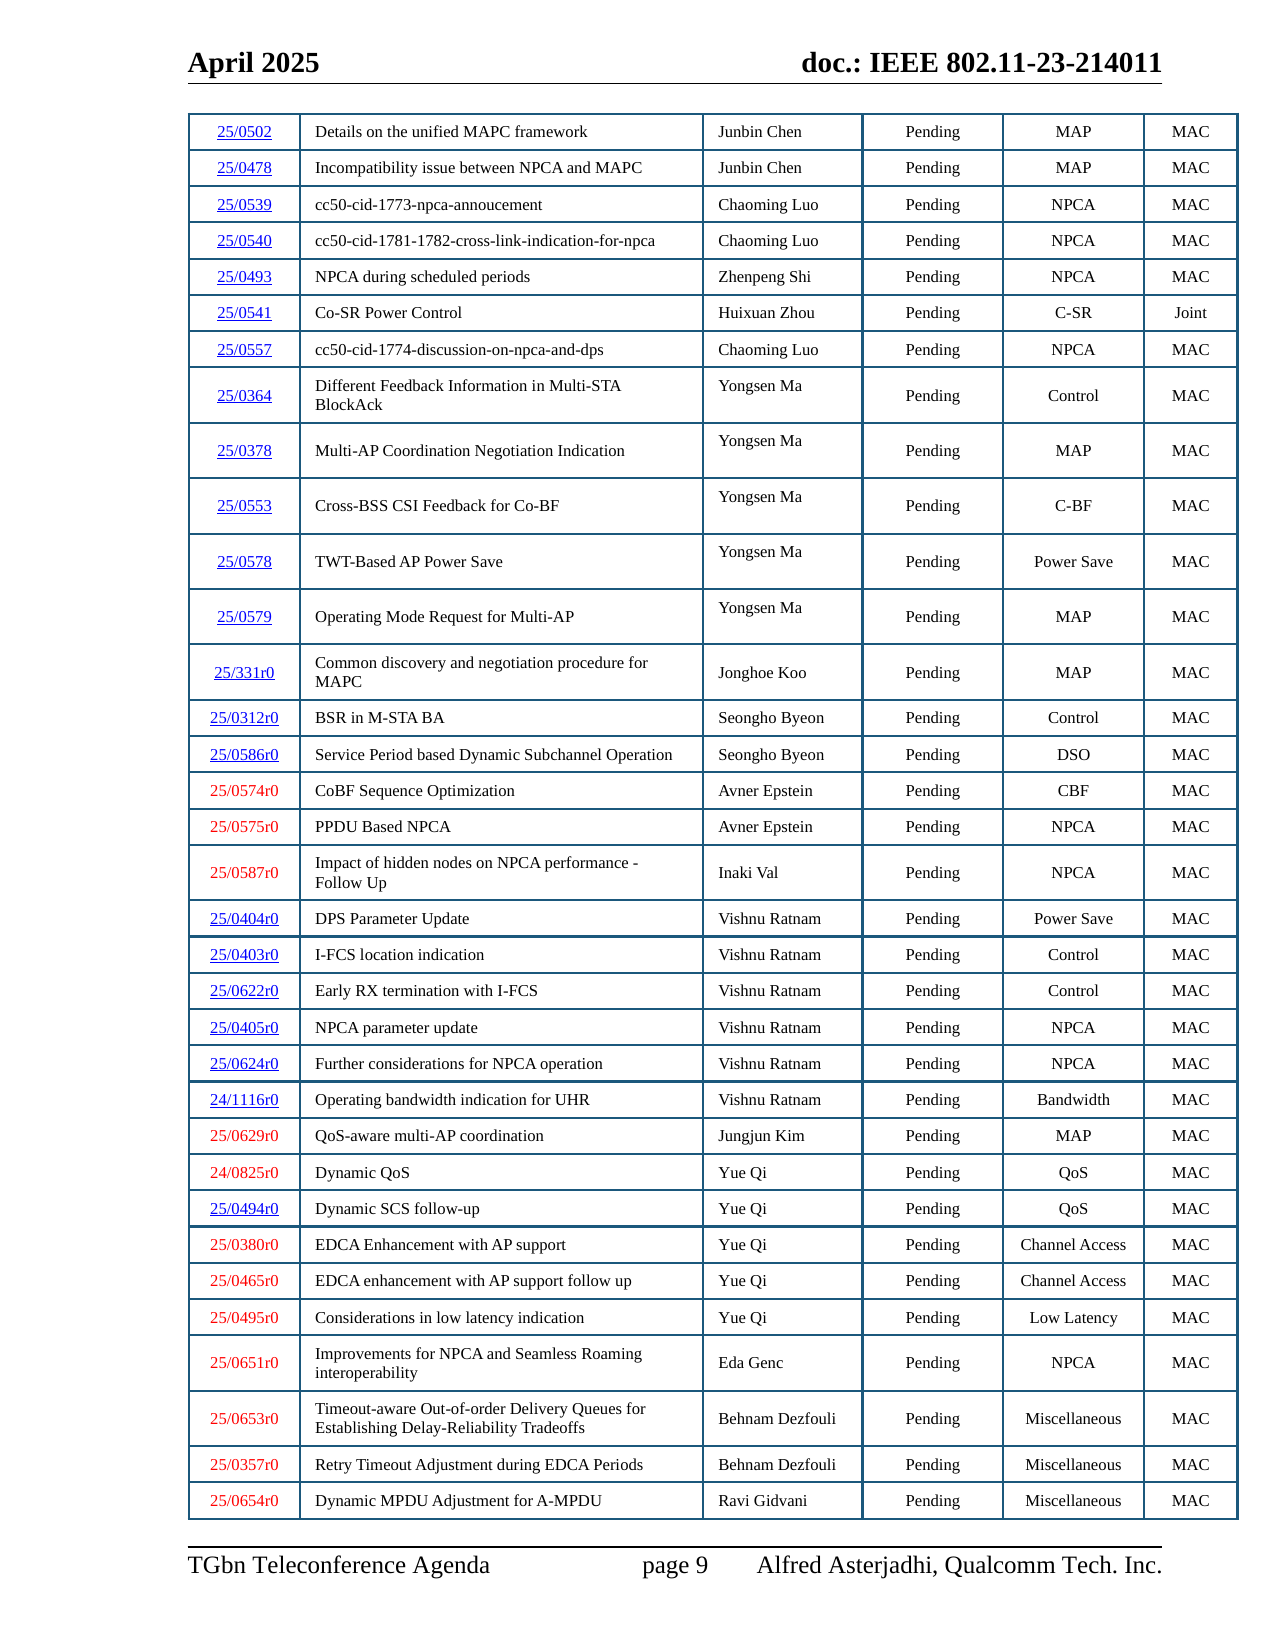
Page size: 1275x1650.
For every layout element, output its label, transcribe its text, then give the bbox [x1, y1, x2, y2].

table_cell DSO [1004, 737, 1143, 771]
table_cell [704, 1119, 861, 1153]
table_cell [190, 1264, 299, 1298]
table_cell Early RX termination with I-FCS [301, 974, 702, 1008]
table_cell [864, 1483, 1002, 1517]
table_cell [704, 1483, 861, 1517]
table_cell 25/0624r0 [190, 1046, 299, 1080]
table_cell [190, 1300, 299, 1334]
table_cell Junbin Chen [704, 115, 861, 149]
table_cell MAC [1145, 901, 1236, 935]
table_cell Yongsen Ma [704, 368, 861, 422]
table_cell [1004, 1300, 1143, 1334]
table_cell Vishnu Ratnam [704, 901, 861, 935]
table_cell NPCA [1004, 846, 1143, 899]
table_cell MAC [1145, 115, 1236, 149]
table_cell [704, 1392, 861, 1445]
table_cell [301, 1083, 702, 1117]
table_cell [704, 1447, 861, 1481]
table_cell Control [1004, 368, 1143, 422]
table_cell Service Period based Dynamic Subchannel Operation [301, 737, 702, 771]
table_cell Details on the unified MAPC framework [301, 115, 702, 149]
table_cell Pending [864, 223, 1002, 257]
table_cell 25/0579 [190, 590, 299, 643]
table_cell 25/0586r0 [190, 737, 299, 771]
table_cell CoBF Sequence Optimization [301, 773, 702, 807]
table_cell Chaoming Luo [704, 332, 861, 366]
table_cell 25/0405r0 [190, 1010, 299, 1044]
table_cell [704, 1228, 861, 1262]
table_cell MAC [1145, 773, 1236, 807]
table_cell Avner Epstein [704, 773, 861, 807]
table_cell Control [1004, 701, 1143, 735]
table_cell C-SR [1004, 296, 1143, 330]
table_cell MAC [1145, 590, 1236, 643]
table_cell MAC [1145, 938, 1236, 972]
table_cell Seongho Byeon [704, 701, 861, 735]
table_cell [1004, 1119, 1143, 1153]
table_cell Vishnu Ratnam [704, 1046, 861, 1080]
table_cell Pending [864, 1046, 1002, 1080]
table_cell Pending [864, 1010, 1002, 1044]
table_cell MAP [1004, 590, 1143, 643]
table_cell MAC [1145, 332, 1236, 366]
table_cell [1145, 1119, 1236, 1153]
table_cell cc50-cid-1781-1782-cross-link-indication-for-npca [301, 223, 702, 257]
table_cell MAC [1145, 151, 1236, 185]
table_cell cc50-cid-1774-discussion-on-npca-and-dps [301, 332, 702, 366]
table_cell Pending [864, 701, 1002, 735]
table_cell DPS Parameter Update [301, 901, 702, 935]
table_cell Pending [864, 737, 1002, 771]
table_cell 25/0403r0 [190, 938, 299, 972]
table_cell Yongsen Ma [704, 535, 861, 588]
table_cell Power Save [1004, 901, 1143, 935]
table_cell 25/0540 [190, 223, 299, 257]
table_cell MAP [1004, 424, 1143, 477]
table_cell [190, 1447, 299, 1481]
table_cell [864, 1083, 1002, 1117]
table_cell MAC [1145, 187, 1236, 221]
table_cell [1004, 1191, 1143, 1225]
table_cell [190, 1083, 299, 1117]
table_cell NPCA [1004, 810, 1143, 844]
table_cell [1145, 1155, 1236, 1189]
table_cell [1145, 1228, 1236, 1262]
table_cell 25/0378 [190, 424, 299, 477]
table_cell MAC [1145, 645, 1236, 699]
table_cell CBF [1004, 773, 1143, 807]
table_cell Pending [864, 535, 1002, 588]
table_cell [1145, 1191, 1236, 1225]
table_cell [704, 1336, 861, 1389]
table_cell C-BF [1004, 479, 1143, 532]
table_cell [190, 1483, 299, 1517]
table_cell MAC [1145, 535, 1236, 588]
table_cell 25/0553 [190, 479, 299, 532]
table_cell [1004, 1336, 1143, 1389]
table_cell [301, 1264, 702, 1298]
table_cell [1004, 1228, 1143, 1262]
table_cell Control [1004, 938, 1143, 972]
table_cell 25/0539 [190, 187, 299, 221]
table_cell Avner Epstein [704, 810, 861, 844]
table_cell PPDU Based NPCA [301, 810, 702, 844]
table_cell Co-SR Power Control [301, 296, 702, 330]
table_cell MAC [1145, 1010, 1236, 1044]
table_cell Pending [864, 590, 1002, 643]
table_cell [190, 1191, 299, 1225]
table_cell Jonghoe Koo [704, 645, 861, 699]
table_cell Seongho Byeon [704, 737, 861, 771]
table_cell 25/0478 [190, 151, 299, 185]
table_cell NPCA [1004, 223, 1143, 257]
table_cell 25/331r0 [190, 645, 299, 699]
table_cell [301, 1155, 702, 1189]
table_cell Vishnu Ratnam [704, 1010, 861, 1044]
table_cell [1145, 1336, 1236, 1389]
table_cell Pending [864, 260, 1002, 294]
table_cell NPCA [1004, 187, 1143, 221]
table_cell Yongsen Ma [704, 424, 861, 477]
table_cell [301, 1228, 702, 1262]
table_cell Yongsen Ma [704, 590, 861, 643]
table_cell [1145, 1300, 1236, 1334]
table_cell NPCA [1004, 1046, 1143, 1080]
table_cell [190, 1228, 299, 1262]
table_cell Huixuan Zhou [704, 296, 861, 330]
table_cell Inaki Val [704, 846, 861, 899]
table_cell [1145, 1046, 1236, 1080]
table_cell Pending [864, 151, 1002, 185]
table_cell MAC [1145, 737, 1236, 771]
table_cell Pending [864, 974, 1002, 1008]
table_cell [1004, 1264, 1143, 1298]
table_cell Pending [864, 332, 1002, 366]
table_cell Yongsen Ma [704, 479, 861, 532]
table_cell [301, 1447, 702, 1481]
table_cell Control [1004, 974, 1143, 1008]
table_cell Pending [864, 115, 1002, 149]
table_cell TWT-Based AP Power Save [301, 535, 702, 588]
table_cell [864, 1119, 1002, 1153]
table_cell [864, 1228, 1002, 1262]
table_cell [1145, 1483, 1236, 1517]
table_cell Zhenpeng Shi [704, 260, 861, 294]
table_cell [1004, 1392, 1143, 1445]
table_cell NPCA [1004, 260, 1143, 294]
table_cell 25/0404r0 [190, 901, 299, 935]
table_cell Pending [864, 368, 1002, 422]
table_cell NPCA [1004, 1010, 1143, 1044]
table_cell Pending [864, 296, 1002, 330]
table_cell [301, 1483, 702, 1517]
table_cell Pending [864, 187, 1002, 221]
table_cell Pending [864, 645, 1002, 699]
table_cell Pending [864, 810, 1002, 844]
table_cell Pending [864, 846, 1002, 899]
table_cell 25/0502 [190, 115, 299, 149]
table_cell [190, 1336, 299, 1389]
table_cell 25/0622r0 [190, 974, 299, 1008]
table_cell Multi-AP Coordination Negotiation Indication [301, 424, 702, 477]
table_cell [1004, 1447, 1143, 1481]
table_cell MAC [1145, 479, 1236, 532]
table_cell Pending [864, 773, 1002, 807]
table_cell 25/0587r0 [190, 846, 299, 899]
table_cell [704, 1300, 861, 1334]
table_cell 25/0541 [190, 296, 299, 330]
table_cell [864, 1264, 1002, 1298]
table_cell Vishnu Ratnam [704, 974, 861, 1008]
table_cell MAP [1004, 115, 1143, 149]
table_cell Joint [1145, 296, 1236, 330]
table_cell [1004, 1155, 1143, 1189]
table_cell Operating Mode Request for Multi-AP [301, 590, 702, 643]
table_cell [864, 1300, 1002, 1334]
table_cell MAC [1145, 846, 1236, 899]
table_cell MAC [1145, 368, 1236, 422]
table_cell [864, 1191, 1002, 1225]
table_cell 25/0575r0 [190, 810, 299, 844]
table_cell BSR in M-STA BA [301, 701, 702, 735]
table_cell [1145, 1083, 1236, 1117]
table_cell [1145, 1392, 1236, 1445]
table_cell Chaoming Luo [704, 187, 861, 221]
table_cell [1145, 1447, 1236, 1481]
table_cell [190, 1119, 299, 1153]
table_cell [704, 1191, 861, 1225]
table_cell 25/0312r0 [190, 701, 299, 735]
table_cell Junbin Chen [704, 151, 861, 185]
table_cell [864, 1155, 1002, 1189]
table_cell NPCA parameter update [301, 1010, 702, 1044]
table_cell Further considerations for NPCA operation [301, 1046, 702, 1080]
table_cell Pending [864, 424, 1002, 477]
table_cell MAC [1145, 424, 1236, 477]
table_cell I-FCS location indication [301, 938, 702, 972]
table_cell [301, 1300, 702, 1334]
table_cell MAC [1145, 260, 1236, 294]
table_cell 25/0364 [190, 368, 299, 422]
table_cell MAC [1145, 810, 1236, 844]
table_cell 25/0574r0 [190, 773, 299, 807]
table_cell MAC [1145, 701, 1236, 735]
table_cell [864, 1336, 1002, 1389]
table_cell Common discovery and negotiation procedure for MAPC [301, 645, 702, 699]
table_cell Incompatibility issue between NPCA and MAPC [301, 151, 702, 185]
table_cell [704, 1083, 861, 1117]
table_cell Pending [864, 479, 1002, 532]
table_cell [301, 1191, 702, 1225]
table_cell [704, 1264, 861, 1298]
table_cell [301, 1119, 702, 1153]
table_cell Cross-BSS CSI Feedback for Co-BF [301, 479, 702, 532]
table_cell NPCA [1004, 332, 1143, 366]
table_cell Pending [864, 938, 1002, 972]
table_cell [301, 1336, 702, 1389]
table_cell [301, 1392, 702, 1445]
table_cell Vishnu Ratnam [704, 938, 861, 972]
table_cell MAP [1004, 645, 1143, 699]
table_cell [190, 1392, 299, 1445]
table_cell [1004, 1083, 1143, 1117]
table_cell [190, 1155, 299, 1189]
table_cell MAC [1145, 223, 1236, 257]
table_cell cc50-cid-1773-npca-annoucement [301, 187, 702, 221]
table_cell 25/0578 [190, 535, 299, 588]
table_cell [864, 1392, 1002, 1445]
table_cell MAC [1145, 974, 1236, 1008]
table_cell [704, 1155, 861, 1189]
table_cell Chaoming Luo [704, 223, 861, 257]
table_cell 25/0493 [190, 260, 299, 294]
table_cell NPCA during scheduled periods [301, 260, 702, 294]
table_cell Impact of hidden nodes on NPCA performance - Follow Up [301, 846, 702, 899]
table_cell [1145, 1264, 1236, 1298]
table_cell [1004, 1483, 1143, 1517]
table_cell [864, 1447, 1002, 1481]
table_cell Power Save [1004, 535, 1143, 588]
table_cell Different Feedback Information in Multi-STA BlockAck [301, 368, 702, 422]
table_cell 25/0557 [190, 332, 299, 366]
table_cell Pending [864, 901, 1002, 935]
table_cell MAP [1004, 151, 1143, 185]
